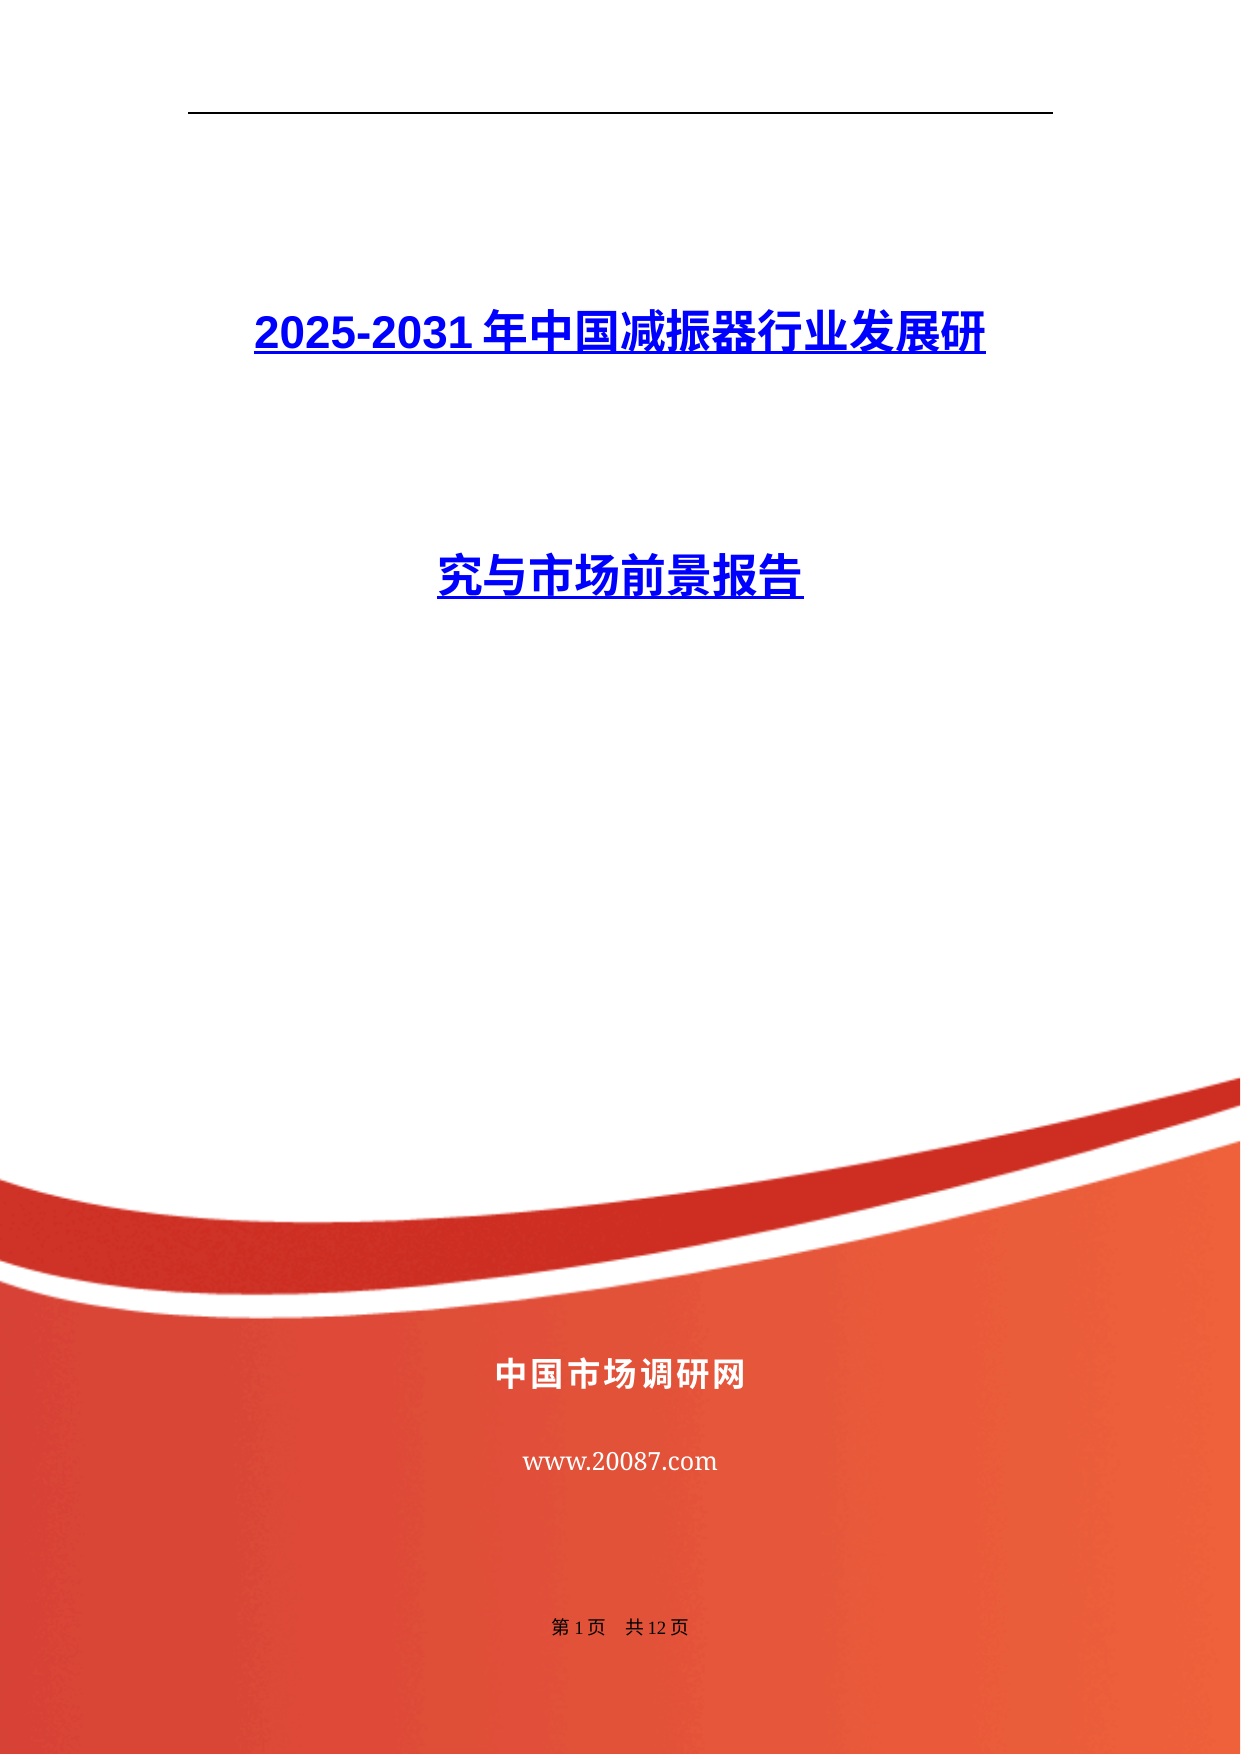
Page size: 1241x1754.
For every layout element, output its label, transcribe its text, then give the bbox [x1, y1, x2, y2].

subtitle 中国市场调研网 [187, 1339, 1053, 1404]
text www.20087.com [187, 1428, 1053, 1493]
picture [0, 1006, 1241, 1754]
table_header 2025-2031年中国减振器行业发展研究与市场前景报告 [188, 207, 1053, 773]
